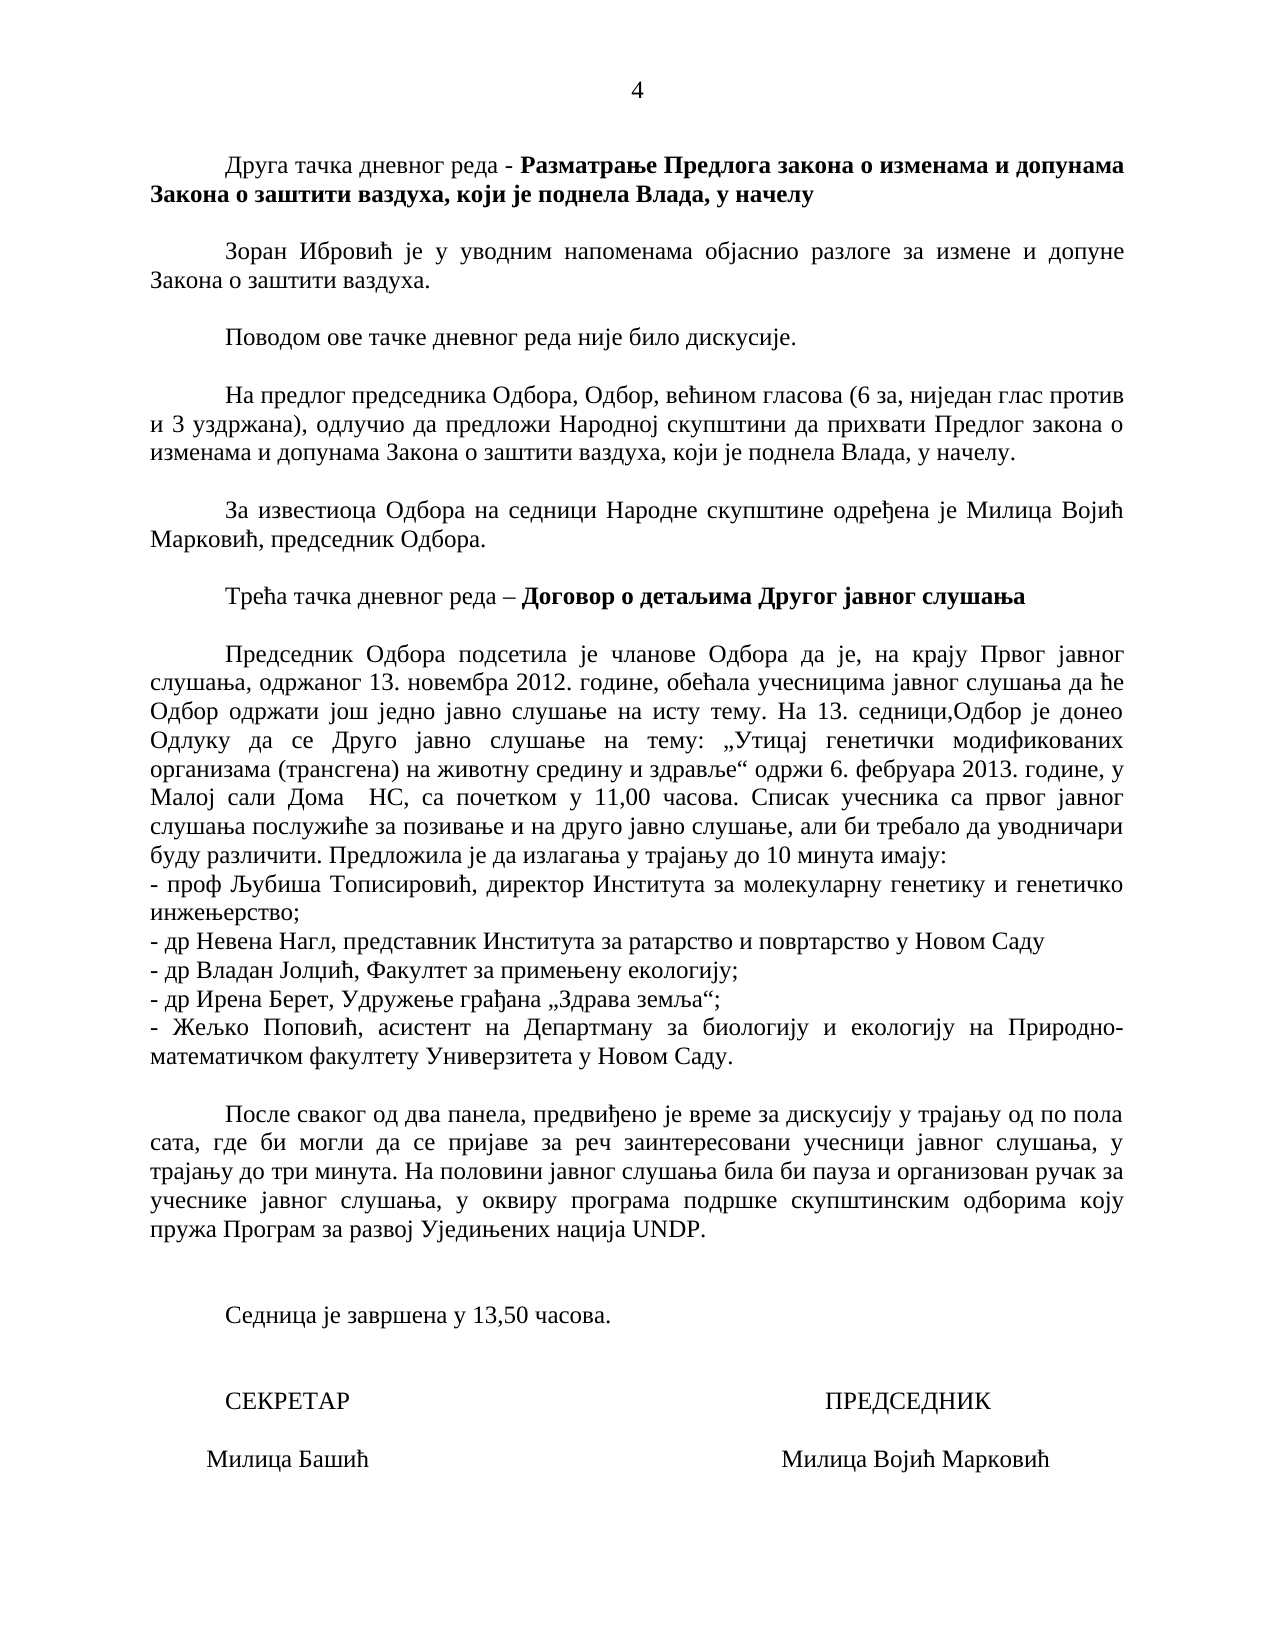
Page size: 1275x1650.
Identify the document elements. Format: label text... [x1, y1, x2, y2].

text За известиоца Одбора на седници Народне скупштине одређена је Милица Војић Марковић, председник Одбора. [150, 495, 1125, 552]
text - др Владан Јолџић, Факултет за примењену екологију; [150, 955, 1125, 984]
text Седница је завршена у 13,50 часова. [150, 1300, 1125, 1329]
text Поводом ове тачке дневног реда није било дискусије. [150, 322, 1125, 351]
text СЕКРЕТАР ПРЕДСЕДНИК [150, 1386, 1125, 1415]
text - др Невена Нагл, представник Института за ратарство и повртарство у Новом Саду [150, 926, 1125, 955]
text Зоран Ибровић је у уводним напоменама објаснио разлоге за измене и допуне Закона о заштити ваздуха. [150, 236, 1125, 294]
text Друга тачка дневног реда - Разматрање Предлога закона о изменама и допунама Закона о заштити ваздуха, који је поднела Влада, у начелу [150, 150, 1125, 207]
text Председник Одбора подсетила је чланове Одбора да је, на крају Првог јавног слушања, одржаног 13. новембра 2012. године, обећала учесницима јавног слушања да ће Одбор одржати још једно јавно слушање на исту тему. На 13. седници,Одбор је донео Одлуку да се Друго јавно слушање на тему: „Утицај генетички модификованих организама (трансгена) на животну средину и здравље“ одржи 6. фебруара 2013. године, у Малој сали Дома НС, са почетком у 11,00 часова. Списак учесника са првог јавног слушања послужиће за позивање и на друго јавно слушање, али би требало да уводничари буду различити. Предложила је да излагања у трајању до 10 минута имају: [150, 639, 1125, 869]
text - проф Љубиша Тописировић, директор Института за молекуларну генетику и генетичко инжењерство; [150, 869, 1125, 926]
text Трећа тачка дневног реда – Договор о детаљима Другог јавног слушања [150, 581, 1125, 610]
text - Жељко Поповић, асистент на Департману за биологију и екологију на Природно-математичком факултету Универзитета у Новом Саду. [150, 1012, 1125, 1070]
text Милица Башић Милица Војић Марковић [150, 1444, 1125, 1472]
text На предлог председника Одбора, Одбор, већином гласова (6 за, ниједан глас против и 3 уздржана), одлучио да предложи Народној скупштини да прихвати Предлог закона о изменама и допунама Закона о заштити ваздуха, који је поднела Влада, у начелу. [150, 380, 1125, 466]
text После сваког од два панела, предвиђено је време за дискусију у трајању од по пола сата, где би могли да се пријаве за реч заинтересовани учесници јавног слушања, у трајању до три минута. На половини јавног слушања била би пауза и организован ручак за учеснике јавног слушања, у оквиру програма подршке скупштинским одборима коју пружа Програм за развој Уједињених нација UNDP. [150, 1099, 1125, 1242]
text - др Ирена Берет, Удружење грађана „Здрава земља“; [150, 984, 1125, 1012]
